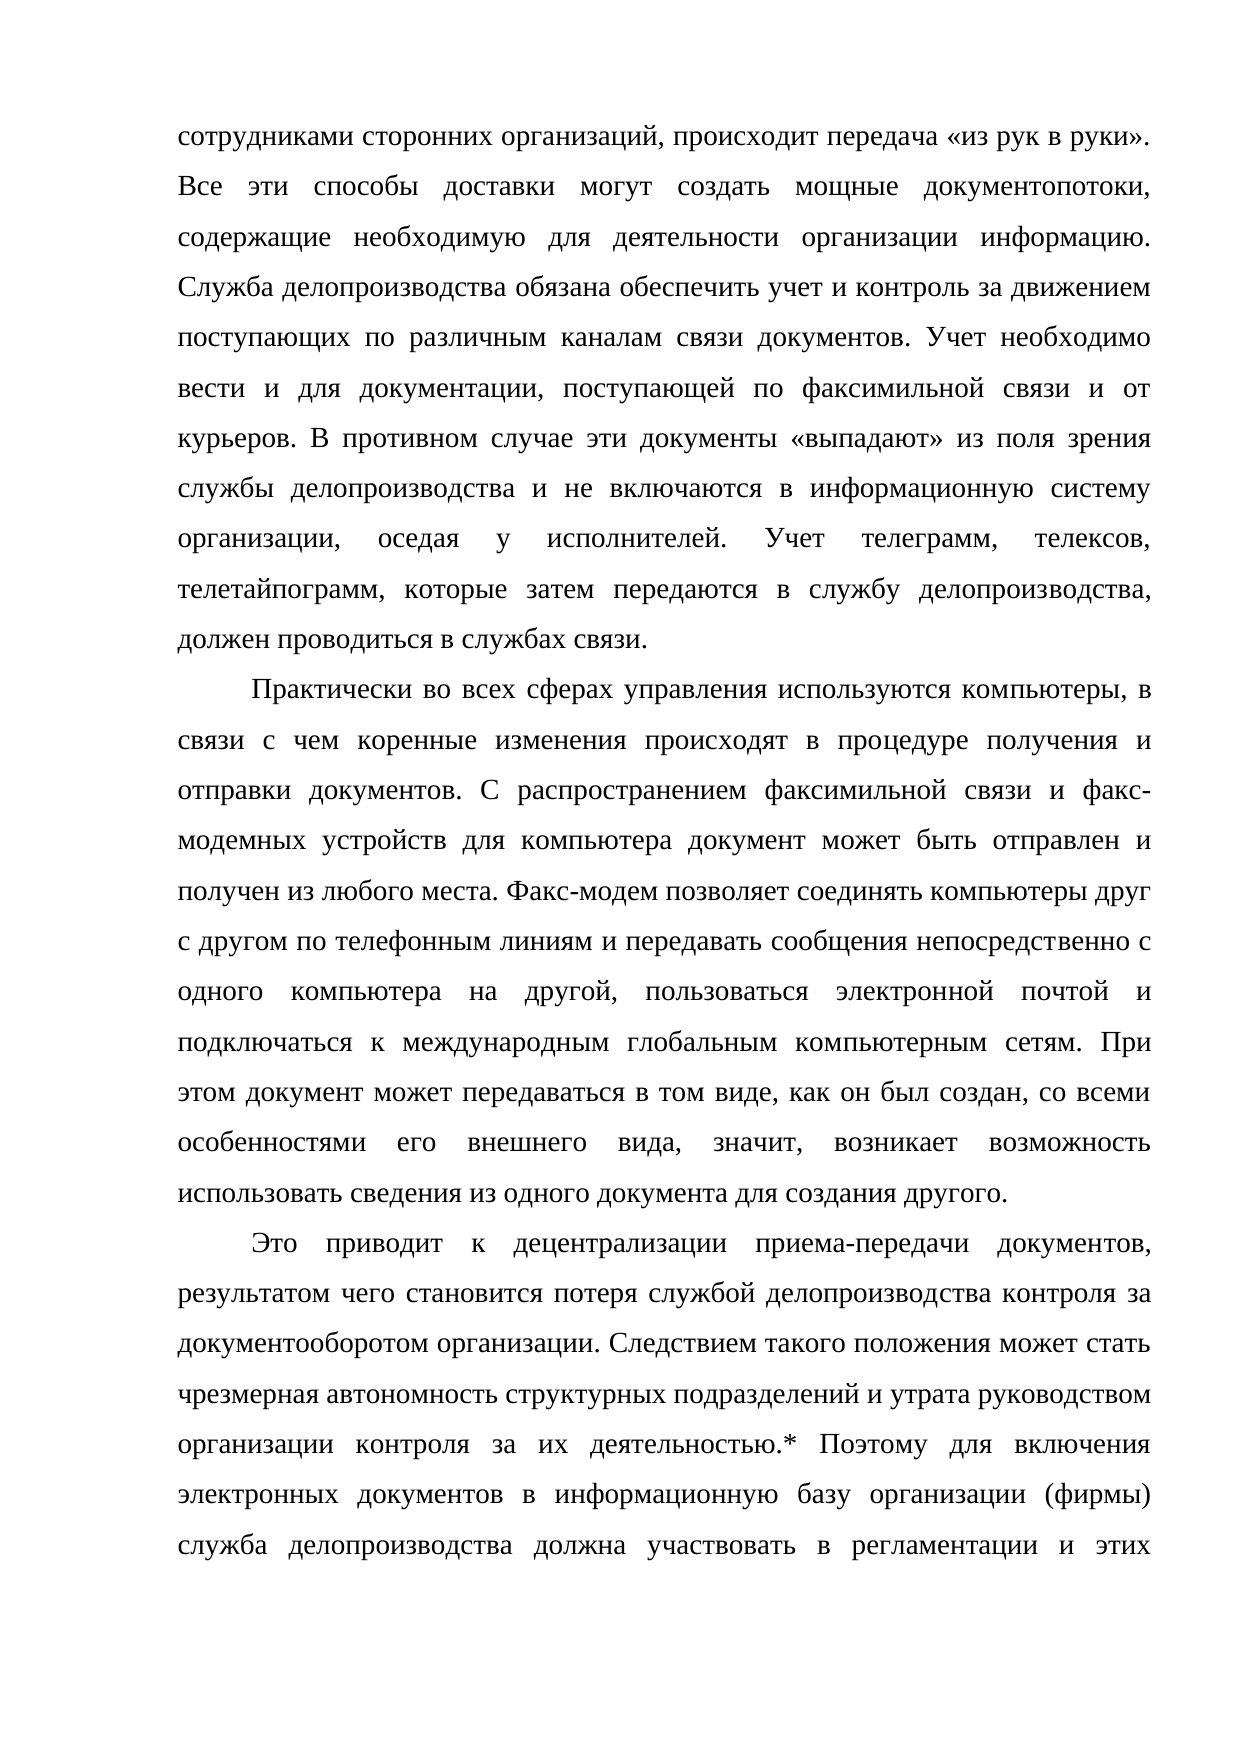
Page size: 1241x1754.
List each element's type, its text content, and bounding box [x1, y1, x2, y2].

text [177, 1225, 1152, 1560]
text Практически во всех сферах управления используются компьютеры, в связи с чем коренные изменения происходят в процедуре получения и отправки документов. С распространением факсимильной связи и факс-модемных устройств для компьютера документ может быть отправлен и получен из любого места. Факс-модем позволяет соединять компьютеры друг с другом по телефонным линиям и передавать сообщения непосредственно с одного компьютера на другой, пользоваться электронной почтой и подключаться к международным глобальным компьютерным сетям. При этом документ может передаваться в том виде, как он был создан, со всеми особенностями его внешнего вида, значит, возникает возможность использовать сведения из одного документа для создания другого. [177, 672, 1152, 1208]
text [177, 118, 1152, 655]
